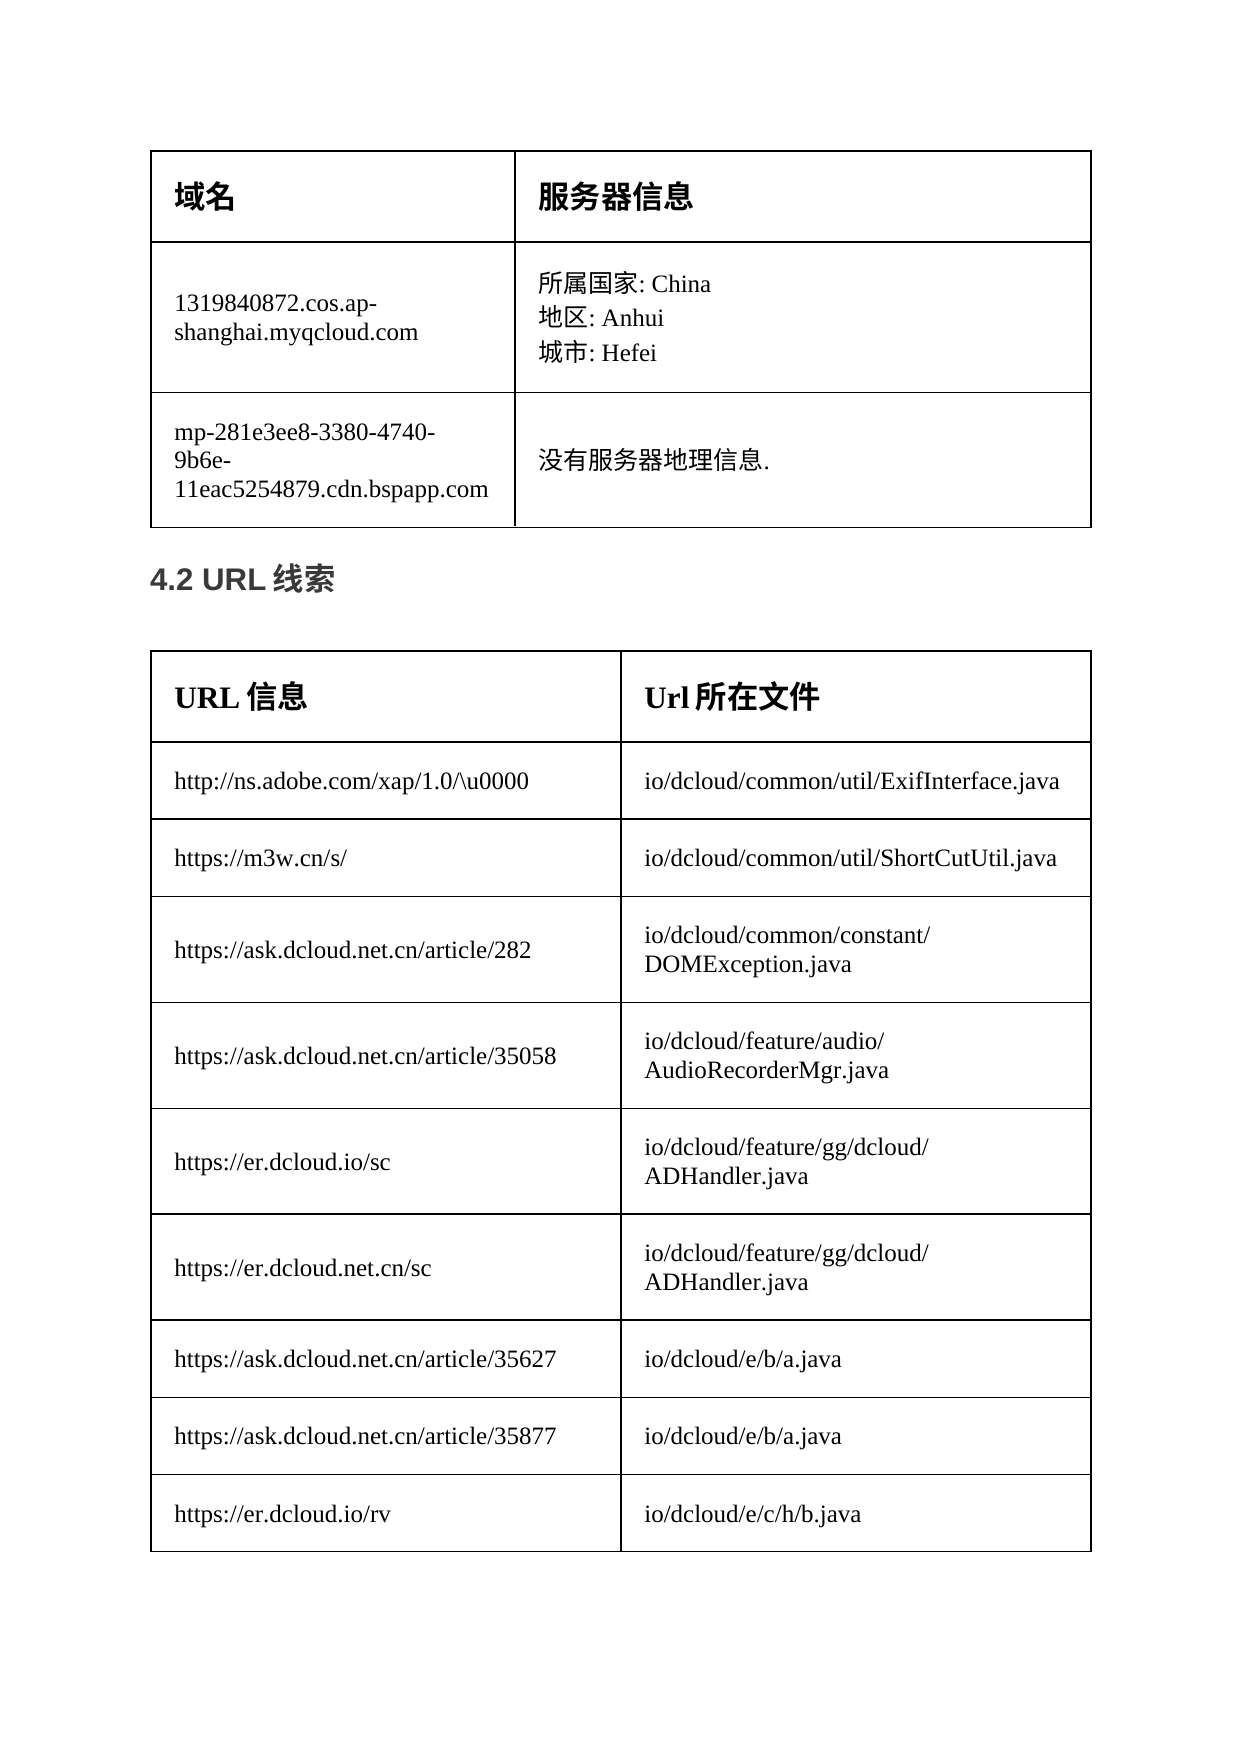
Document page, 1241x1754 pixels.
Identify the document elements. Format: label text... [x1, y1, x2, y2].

table_cell io/dcloud/e/b/a.java [622, 1321, 1090, 1396]
table_cell https://er.dcloud.net.cn/sc [152, 1215, 620, 1319]
subtitle 4.2 URL线索 [150, 557, 1090, 600]
table_cell https://er.dcloud.io/sc [152, 1109, 620, 1213]
table_header Url所在文件 [622, 652, 1090, 741]
table_cell https://ask.dcloud.net.cn/article/35627 [152, 1321, 620, 1396]
table_cell mp-281e3ee8-3380-4740-9b6e-11eac5254879.cdn.bspapp.com [152, 393, 514, 526]
table_header 服务器信息 [516, 152, 1090, 241]
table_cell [152, 243, 514, 392]
table_cell https://ask.dcloud.net.cn/article/35058 [152, 1003, 620, 1107]
table_cell io/dcloud/feature/audio/AudioRecorderMgr.java [622, 1003, 1090, 1107]
table_cell https://ask.dcloud.net.cn/article/35877 [152, 1398, 620, 1474]
table_cell https://m3w.cn/s/ [152, 820, 620, 896]
table_header URL信息 [152, 652, 620, 741]
table_cell 没有服务器地理信息. [516, 393, 1090, 526]
table_cell https://ask.dcloud.net.cn/article/282 [152, 897, 620, 1001]
table_cell io/dcloud/common/util/ExifInterface.java [622, 743, 1090, 818]
table_header 域名 [152, 152, 514, 241]
table_cell io/dcloud/e/c/h/b.java [622, 1475, 1090, 1551]
table_cell io/dcloud/feature/gg/dcloud/ADHandler.java [622, 1109, 1090, 1213]
table_cell io/dcloud/feature/gg/dcloud/ADHandler.java [622, 1215, 1090, 1319]
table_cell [516, 243, 1090, 392]
table_cell https://er.dcloud.io/rv [152, 1475, 620, 1551]
table_cell io/dcloud/e/b/a.java [622, 1398, 1090, 1474]
table_cell http://ns.adobe.com/xap/1.0/\u0000 [152, 743, 620, 818]
table_cell io/dcloud/common/util/ShortCutUtil.java [622, 820, 1090, 896]
table_cell io/dcloud/common/constant/DOMException.java [622, 897, 1090, 1001]
